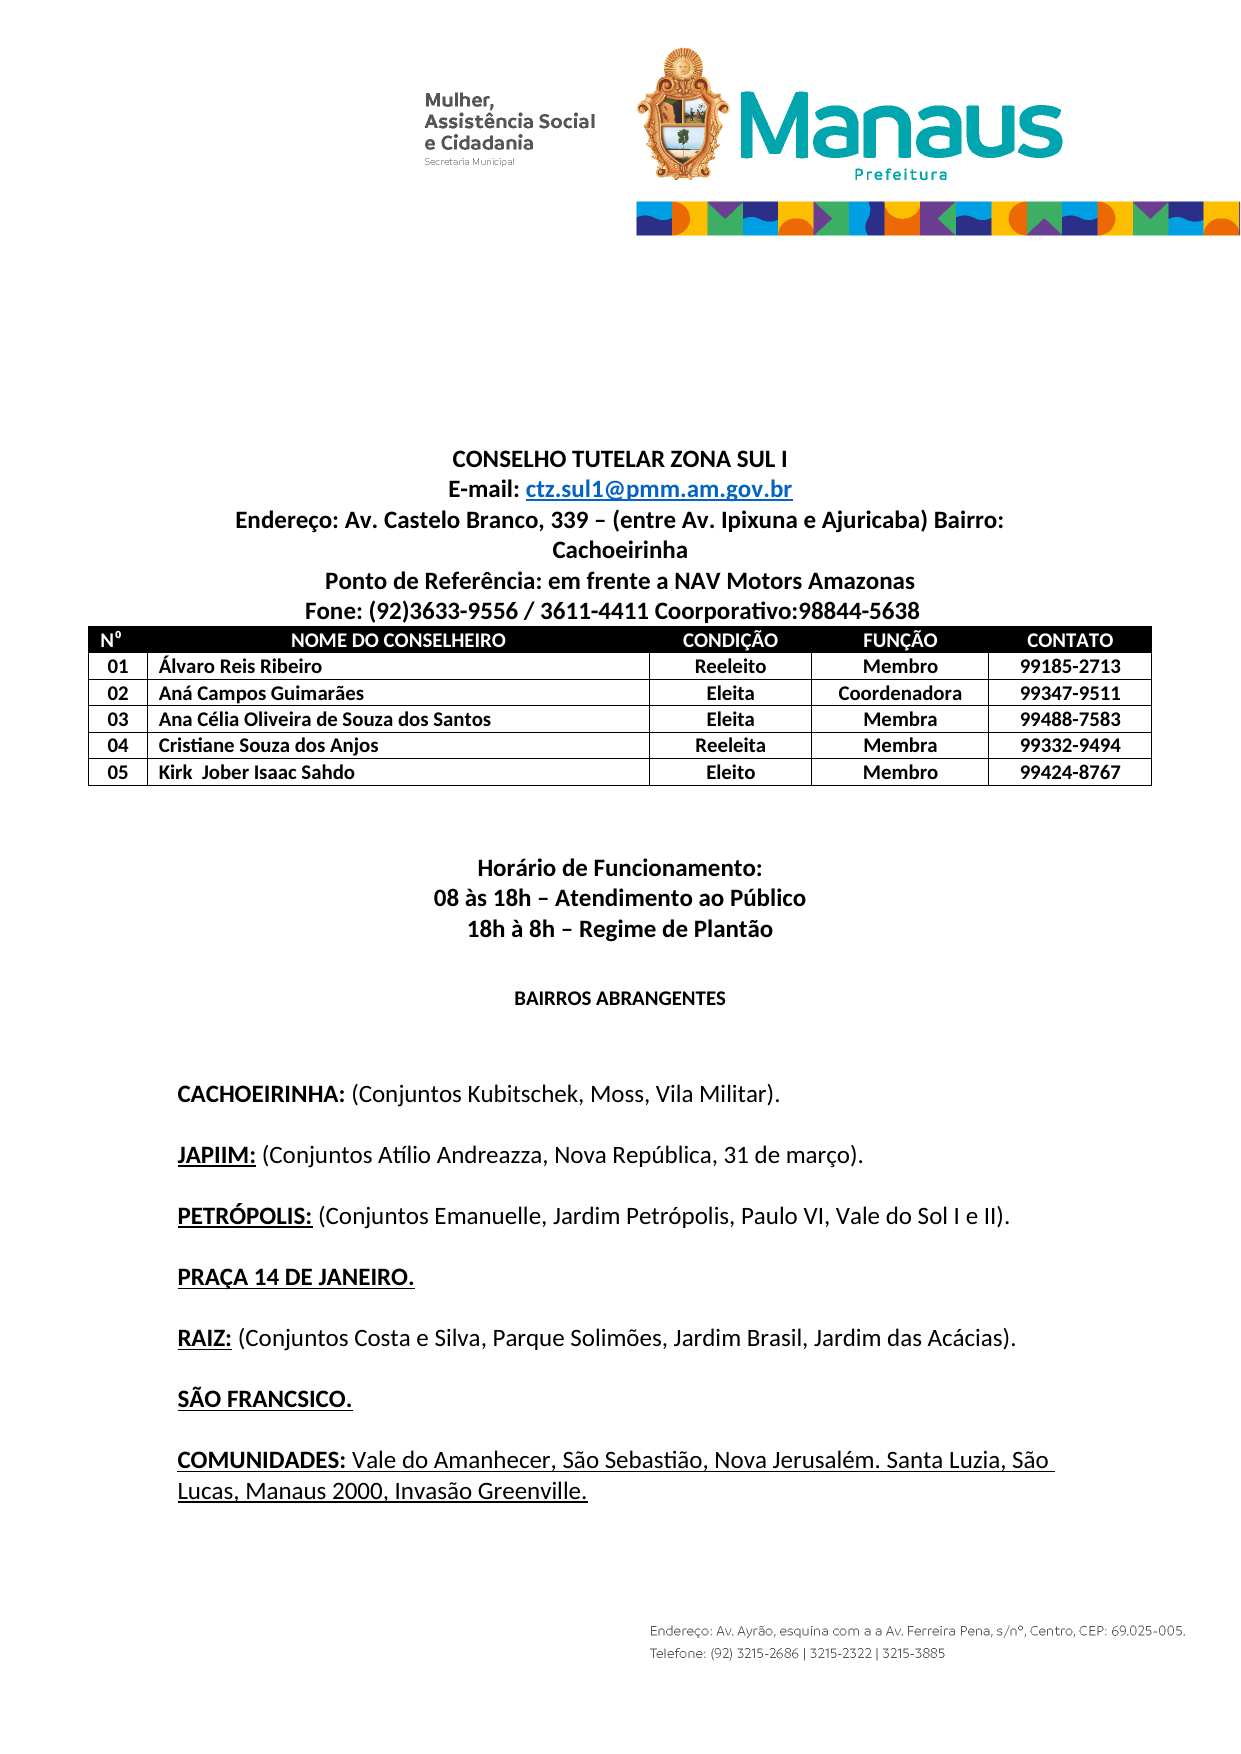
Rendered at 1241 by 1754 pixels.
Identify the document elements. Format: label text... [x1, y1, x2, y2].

table_cell Eleito [650, 759, 811, 784]
text CONSELHO TUTELAR ZONA SUL I [177, 443, 1063, 473]
text 08 às 18h – Atendimento ao Público [177, 882, 1063, 913]
text COMUNIDADES: Vale do Amanhecer, São Sebastião, Nova Jerusalém. Santa Luzia, São Lucas, Manaus 2000, Invasão Greenville. [177, 1444, 1063, 1506]
table_cell Reeleito [650, 653, 811, 679]
table_cell 99424-8767 [989, 759, 1151, 784]
table_cell 05 [89, 759, 147, 784]
table_cell 01 [89, 653, 147, 679]
table_cell Ana Célia Oliveira de Souza dos Santos [148, 706, 649, 732]
text Fone: (92)3633-9556 / 3611-4411 Coorporativo:98844-5638 [118, 595, 1107, 626]
table_cell 99488-7583 [989, 706, 1151, 732]
table_cell 04 [89, 733, 147, 758]
table_cell Membra [812, 706, 988, 732]
table_header CONDIÇÃO [650, 627, 811, 652]
text RAIZ: (Conjuntos Costa e Silva, Parque Solimões, Jardim Brasil, Jardim das Acácias). [177, 1322, 1063, 1353]
table_cell 99332-9494 [989, 733, 1151, 758]
text CACHOEIRINHA: (Conjuntos Kubitschek, Moss, Vila Militar). [177, 1078, 1063, 1109]
text SÃO FRANCSICO. [177, 1383, 1063, 1414]
table_cell Reeleita [650, 733, 811, 758]
picture [37, 0, 1241, 1710]
text JAPIIM: (Conjuntos Atílio Andreazza, Nova República, 31 de março). [177, 1139, 1063, 1170]
table_cell Membro [812, 759, 988, 784]
table_cell Eleita [650, 706, 811, 732]
text 18h à 8h – Regime de Plantão [177, 913, 1063, 943]
table_cell Coordenadora [812, 680, 988, 705]
text Horário de Funcionamento: [177, 852, 1063, 882]
table_cell Cristiane Souza dos Anjos [148, 733, 649, 758]
text PRAÇA 14 DE JANEIRO. [177, 1261, 1063, 1292]
table_cell Eleita [650, 680, 811, 705]
table_cell 99185-2713 [989, 653, 1151, 679]
text BAIRROS ABRANGENTES [177, 985, 1063, 1010]
text PETRÓPOLIS: (Conjuntos Emanuelle, Jardim Petrópolis, Paulo VI, Vale do Sol I e II). [177, 1200, 1063, 1231]
table_cell Kirk Jober Isaac Sahdo [148, 759, 649, 784]
table_cell Álvaro Reis Ribeiro [148, 653, 649, 679]
table_header CONTATO [989, 627, 1151, 652]
table_cell 02 [89, 680, 147, 705]
table_cell Membra [812, 733, 988, 758]
table_header FUNÇÃO [812, 627, 988, 652]
table_cell 03 [89, 706, 147, 732]
table_header NOME DO CONSELHEIRO [148, 627, 649, 652]
table_cell Aná Campos Guimarães [148, 680, 649, 705]
table_cell 99347-9511 [989, 680, 1151, 705]
text Endereço: Av. Castelo Branco, 339 – (entre Av. Ipixuna e Ajuricaba) Bairro: Cachoeirinha [177, 504, 1063, 565]
text Ponto de Referência: em frente a NAV Motors Amazonas [177, 565, 1063, 595]
table_header N⁰ [89, 627, 147, 652]
table_cell Membro [812, 653, 988, 679]
text E-mail: ctz.sul1@pmm.am.gov.br [177, 473, 1063, 504]
